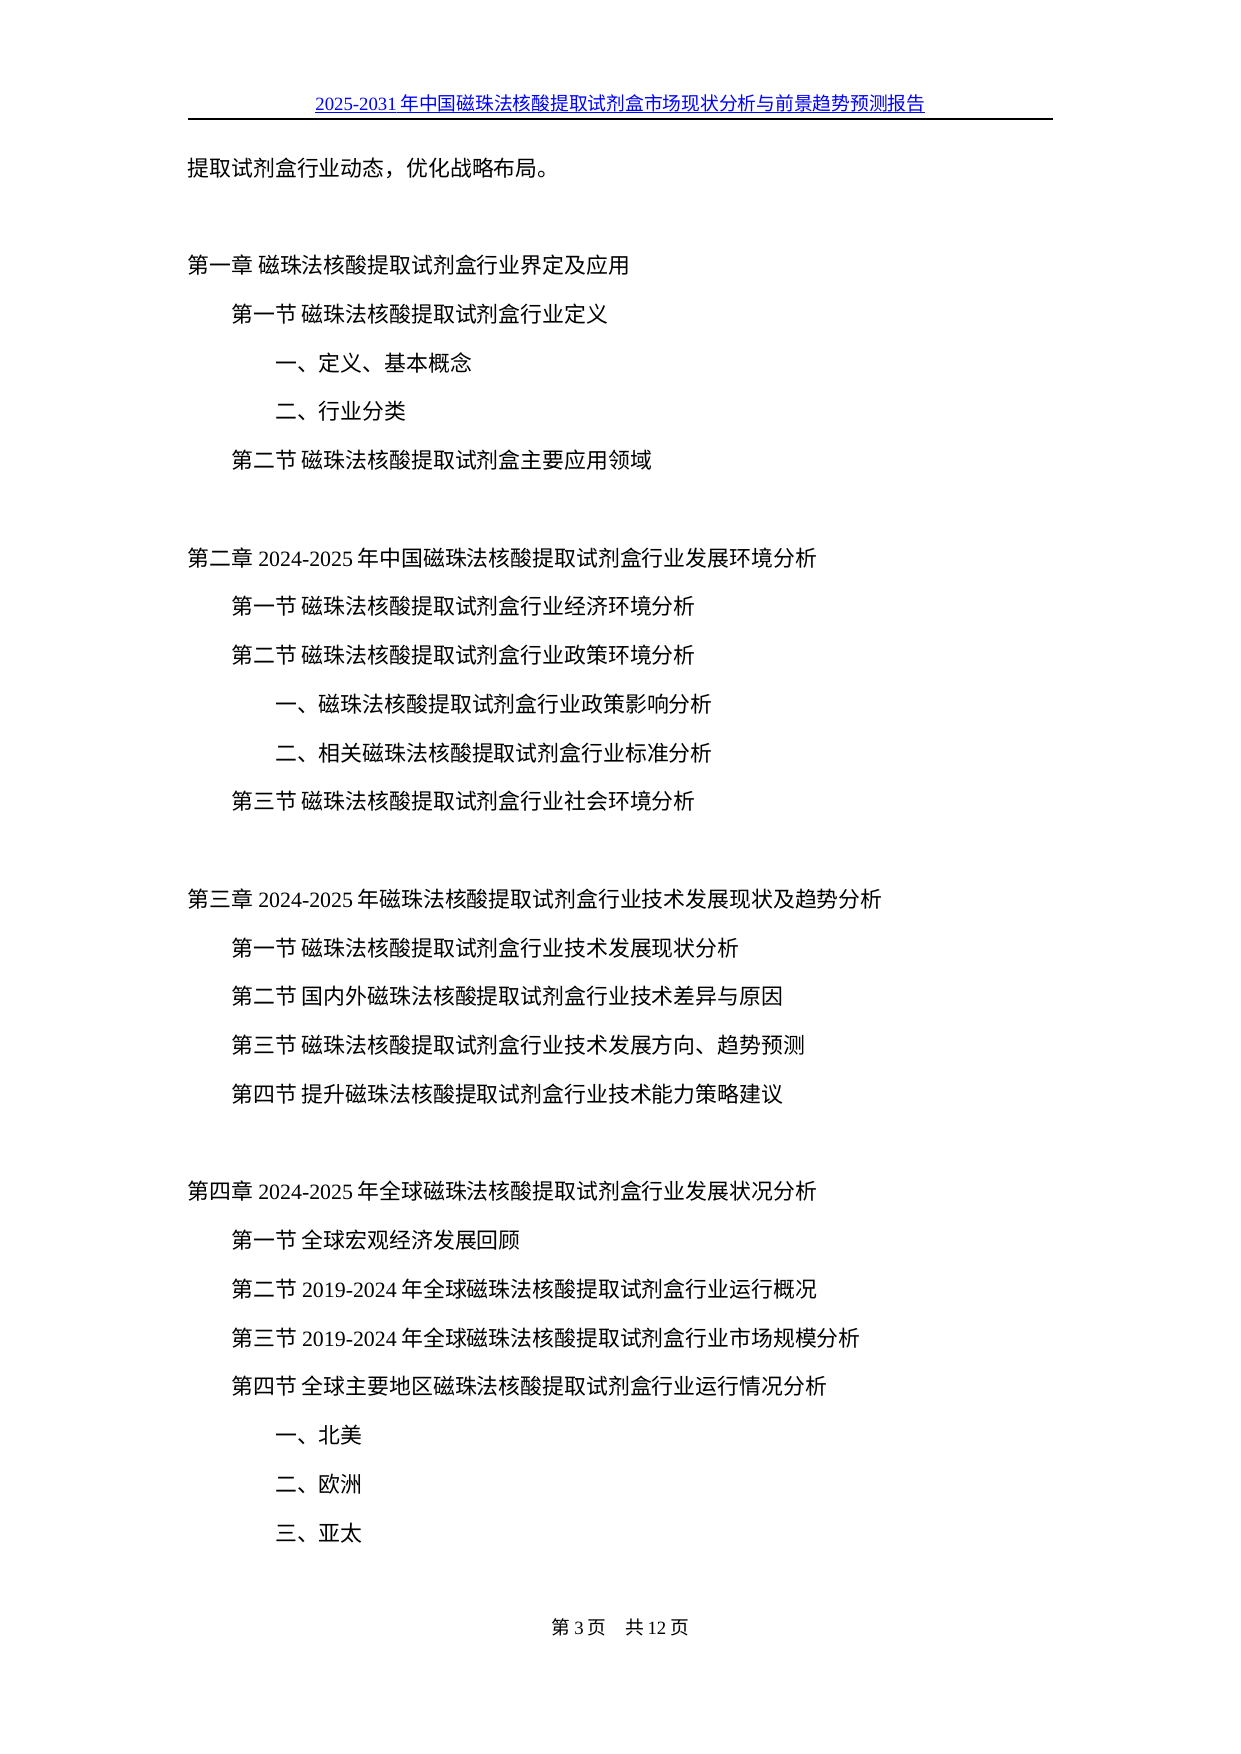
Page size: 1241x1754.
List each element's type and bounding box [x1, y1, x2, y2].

text [187, 150, 1053, 1548]
